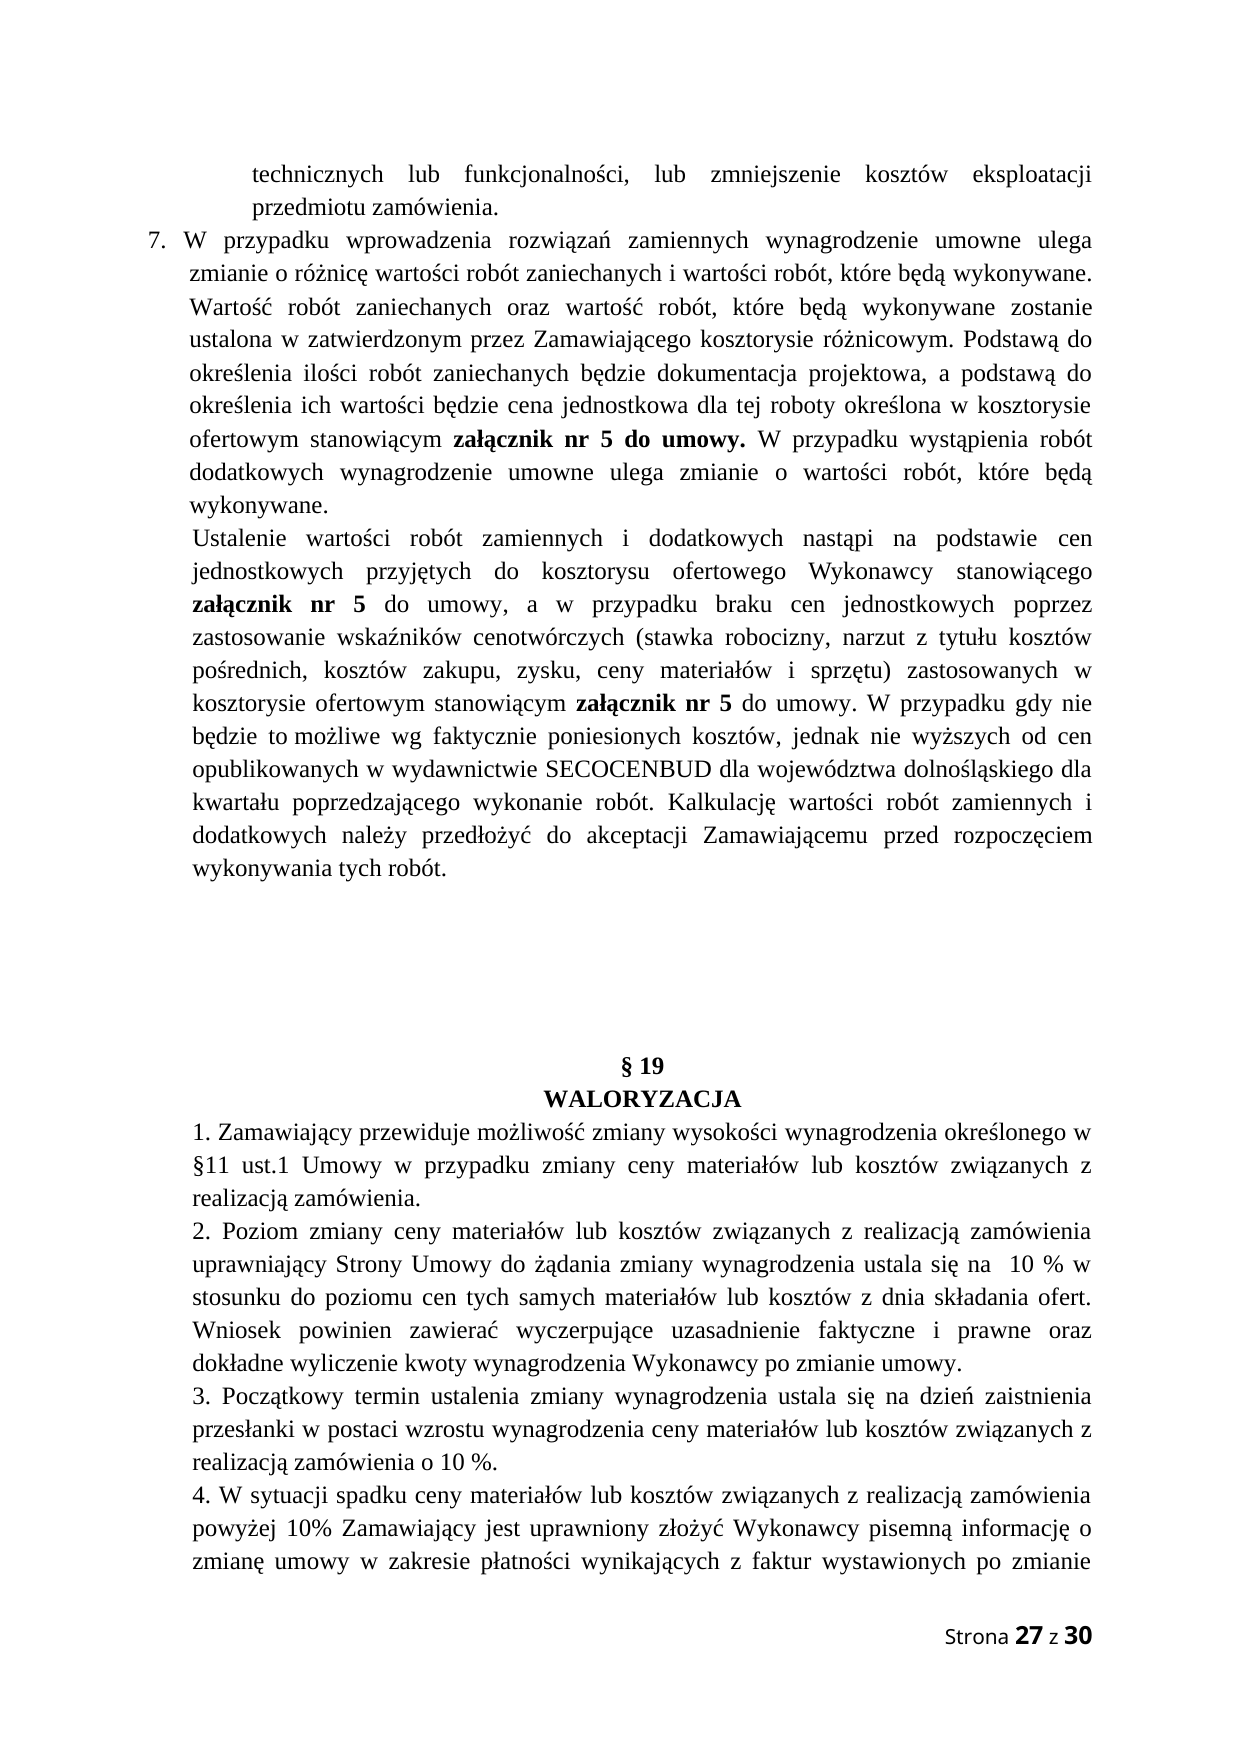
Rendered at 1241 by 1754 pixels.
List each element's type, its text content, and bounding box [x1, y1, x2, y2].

text WALORYZACJA [192, 1084, 1092, 1113]
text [192, 1480, 1092, 1575]
list W przypadku wprowadzenia rozwiązań zamiennych wynagrodzenie umowne ulega zmianie o różnicę wartości robót zaniechanych i wartości robót, które będą wykonywane. Wartość robót zaniechanych oraz wartość robót, które będą wykonywane zostanie ustalona w zatwierdzonym przez Zamawiającego kosztorysie różnicowym. Podstawą do określenia ilości robót zaniechanych będzie dokumentacja projektowa, a podstawą do określenia ich wartości będzie cena jednostkowa dla tej roboty określona w kosztorysie ofertowym stanowiącym załącznik nr 5 do umowy. W przypadku wystąpienia robót dodatkowych wynagrodzenie umowne ulega zmianie o wartości robót, które będą wykonywane. [148, 226, 1092, 518]
text 1. Zamawiający przewiduje możliwość zmiany wysokości wynagrodzenia określonego w §11 ust.1 Umowy w przypadku zmiany ceny materiałów lub kosztów związanych z realizacją zamówienia. [192, 1117, 1092, 1212]
text 3. Początkowy termin ustalenia zmiany wynagrodzenia ustala się na dzień zaistnienia przesłanki w postaci wzrostu wynagrodzenia ceny materiałów lub kosztów związanych z realizacją zamówienia o 10 %. [192, 1381, 1092, 1476]
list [207, 159, 1092, 221]
text Ustalenie wartości robót zamiennych i dodatkowych nastąpi na podstawie cen jednostkowych przyjętych do kosztorysu ofertowego Wykonawcy stanowiącego załącznik nr 5 do umowy, a w przypadku braku cen jednostkowych poprzez zastosowanie wskaźników cenotwórczych (stawka robocizny, narzut z tytułu kosztów pośrednich, kosztów zakupu, zysku, ceny materiałów i sprzętu) zastosowanych w kosztorysie ofertowym stanowiącym załącznik nr 5 do umowy. W przypadku gdy nie będzie to możliwe wg faktycznie poniesionych kosztów, jednak nie wyższych od cen opublikowanych w wydawnictwie SECOCENBUD dla województwa dolnośląskiego dla kwartału poprzedzającego wykonanie robót. Kalkulację wartości robót zamiennych i dodatkowych należy przedłożyć do akceptacji Zamawiającemu przed rozpoczęciem wykonywania tych robót. [192, 523, 1092, 882]
text 2. Poziom zmiany ceny materiałów lub kosztów związanych z realizacją zamówienia uprawniający Strony Umowy do żądania zmiany wynagrodzenia ustala się na 10 % w stosunku do poziomu cen tych samych materiałów lub kosztów z dnia składania ofert. Wniosek powinien zawierać wyczerpujące uzasadnienie faktyczne i prawne oraz dokładne wyliczenie kwoty wynagrodzenia Wykonawcy po zmianie umowy. [192, 1216, 1092, 1377]
text § 19 [192, 1051, 1092, 1080]
